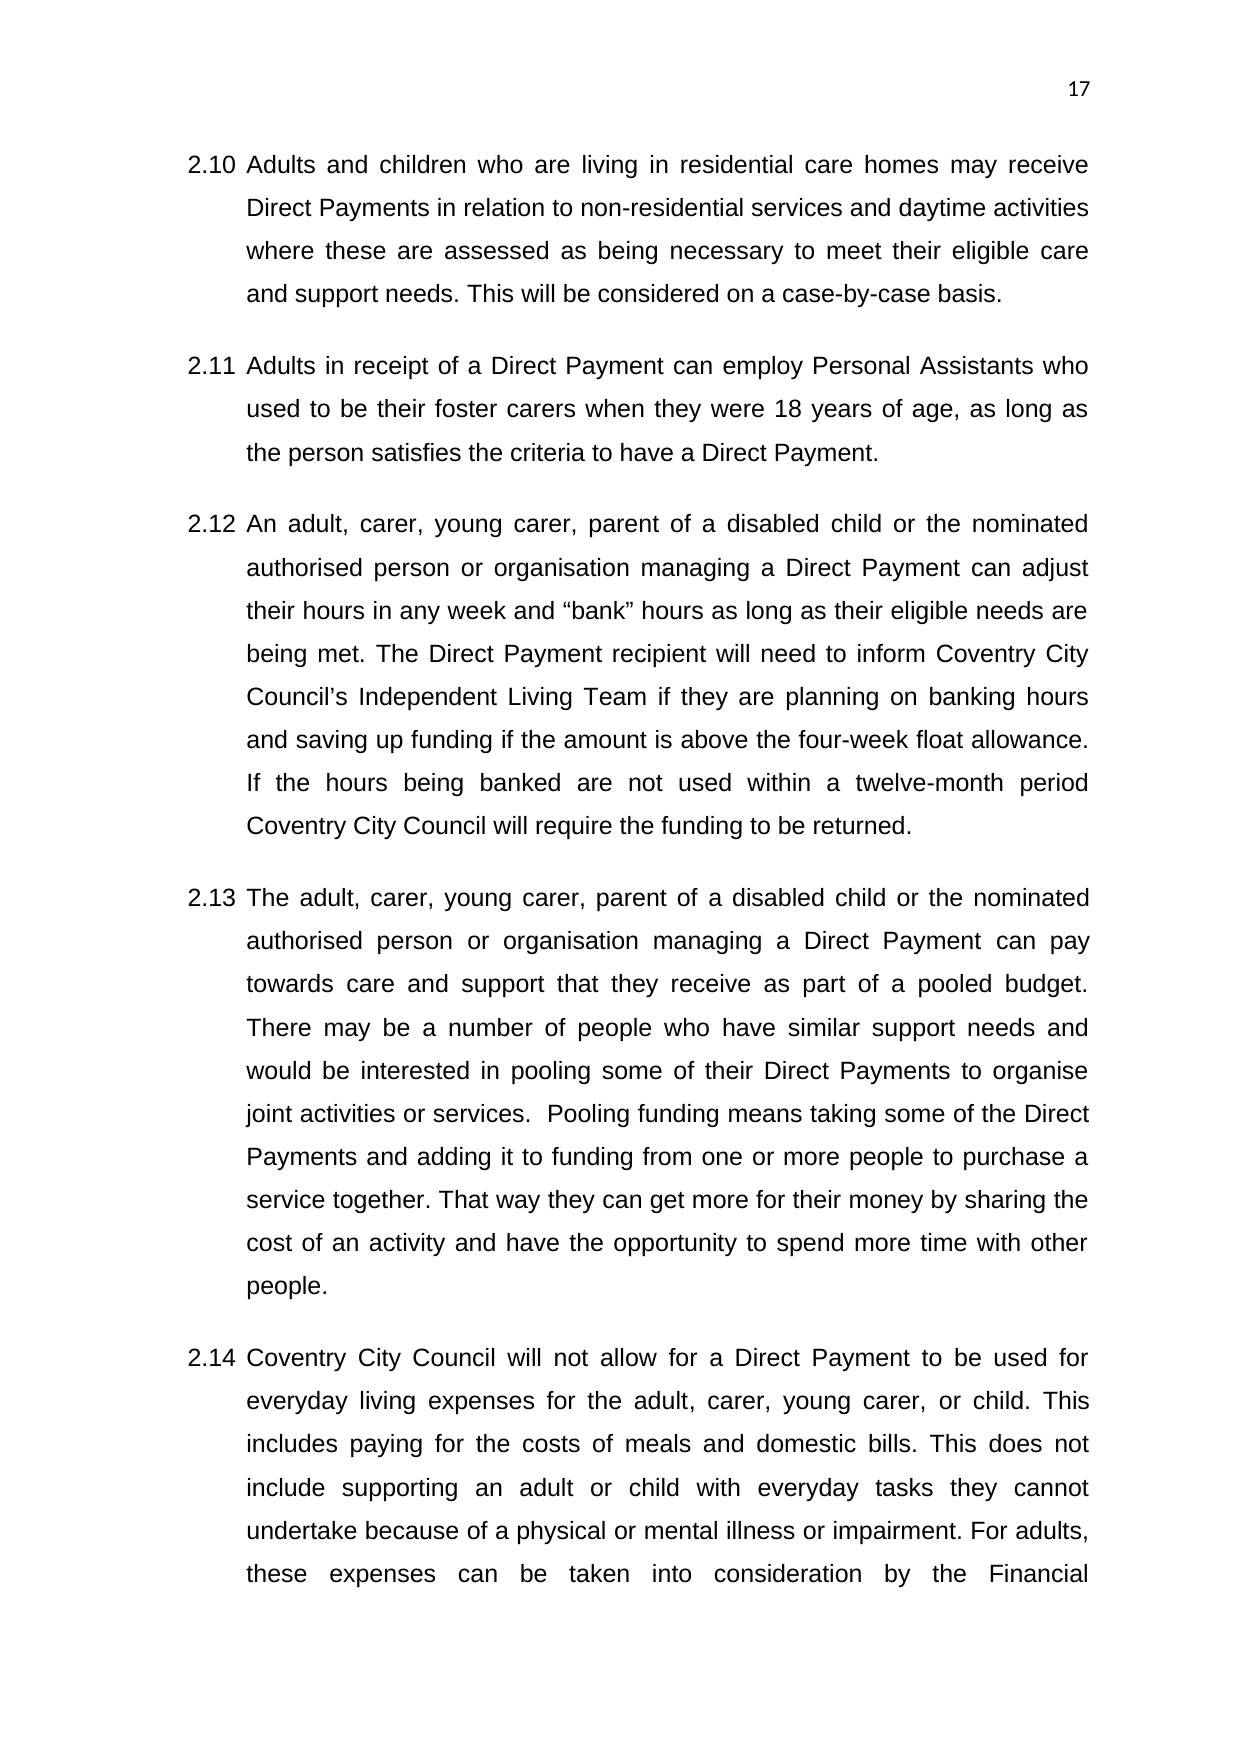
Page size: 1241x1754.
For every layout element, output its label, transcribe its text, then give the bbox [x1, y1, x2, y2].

list Adults in receipt of a Direct Payment can employ Personal Assistants who used to be their foster carers when they were 18 years of age, as long as the person satisfies the criteria to have a Direct Payment. [187, 351, 1090, 466]
list Adults and children who are living in residential care homes may receive Direct Payments in relation to non-residential services and daytime activities where these are assessed as being necessary to meet their eligible care and support needs. This will be considered on a case-by-case basis. [187, 150, 1090, 308]
list The adult, carer, young carer, parent of a disabled child or the nominated authorised person or organisation managing a Direct Payment can pay towards care and support that they receive as part of a pooled budget. There may be a number of people who have similar support needs and would be interested in pooling some of their Direct Payments to organise joint activities or services. Pooling funding means taking some of the Direct Payments and adding it to funding from one or more people to purchase a service together. That way they can get more for their money by sharing the cost of an activity and have the opportunity to spend more time with other people. [187, 883, 1090, 1300]
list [187, 1343, 1090, 1587]
list An adult, carer, young carer, parent of a disabled child or the nominated authorised person or organisation managing a Direct Payment can adjust their hours in any week and “bank” hours as long as their eligible needs are being met. The Direct Payment recipient will need to inform Coventry City Council’s Independent Living Team if they are planning on banking hours and saving up funding if the amount is above the four-week float allowance. If the hours being banked are not used within a twelve-month period Coventry City Council will require the funding to be returned. [187, 509, 1090, 840]
